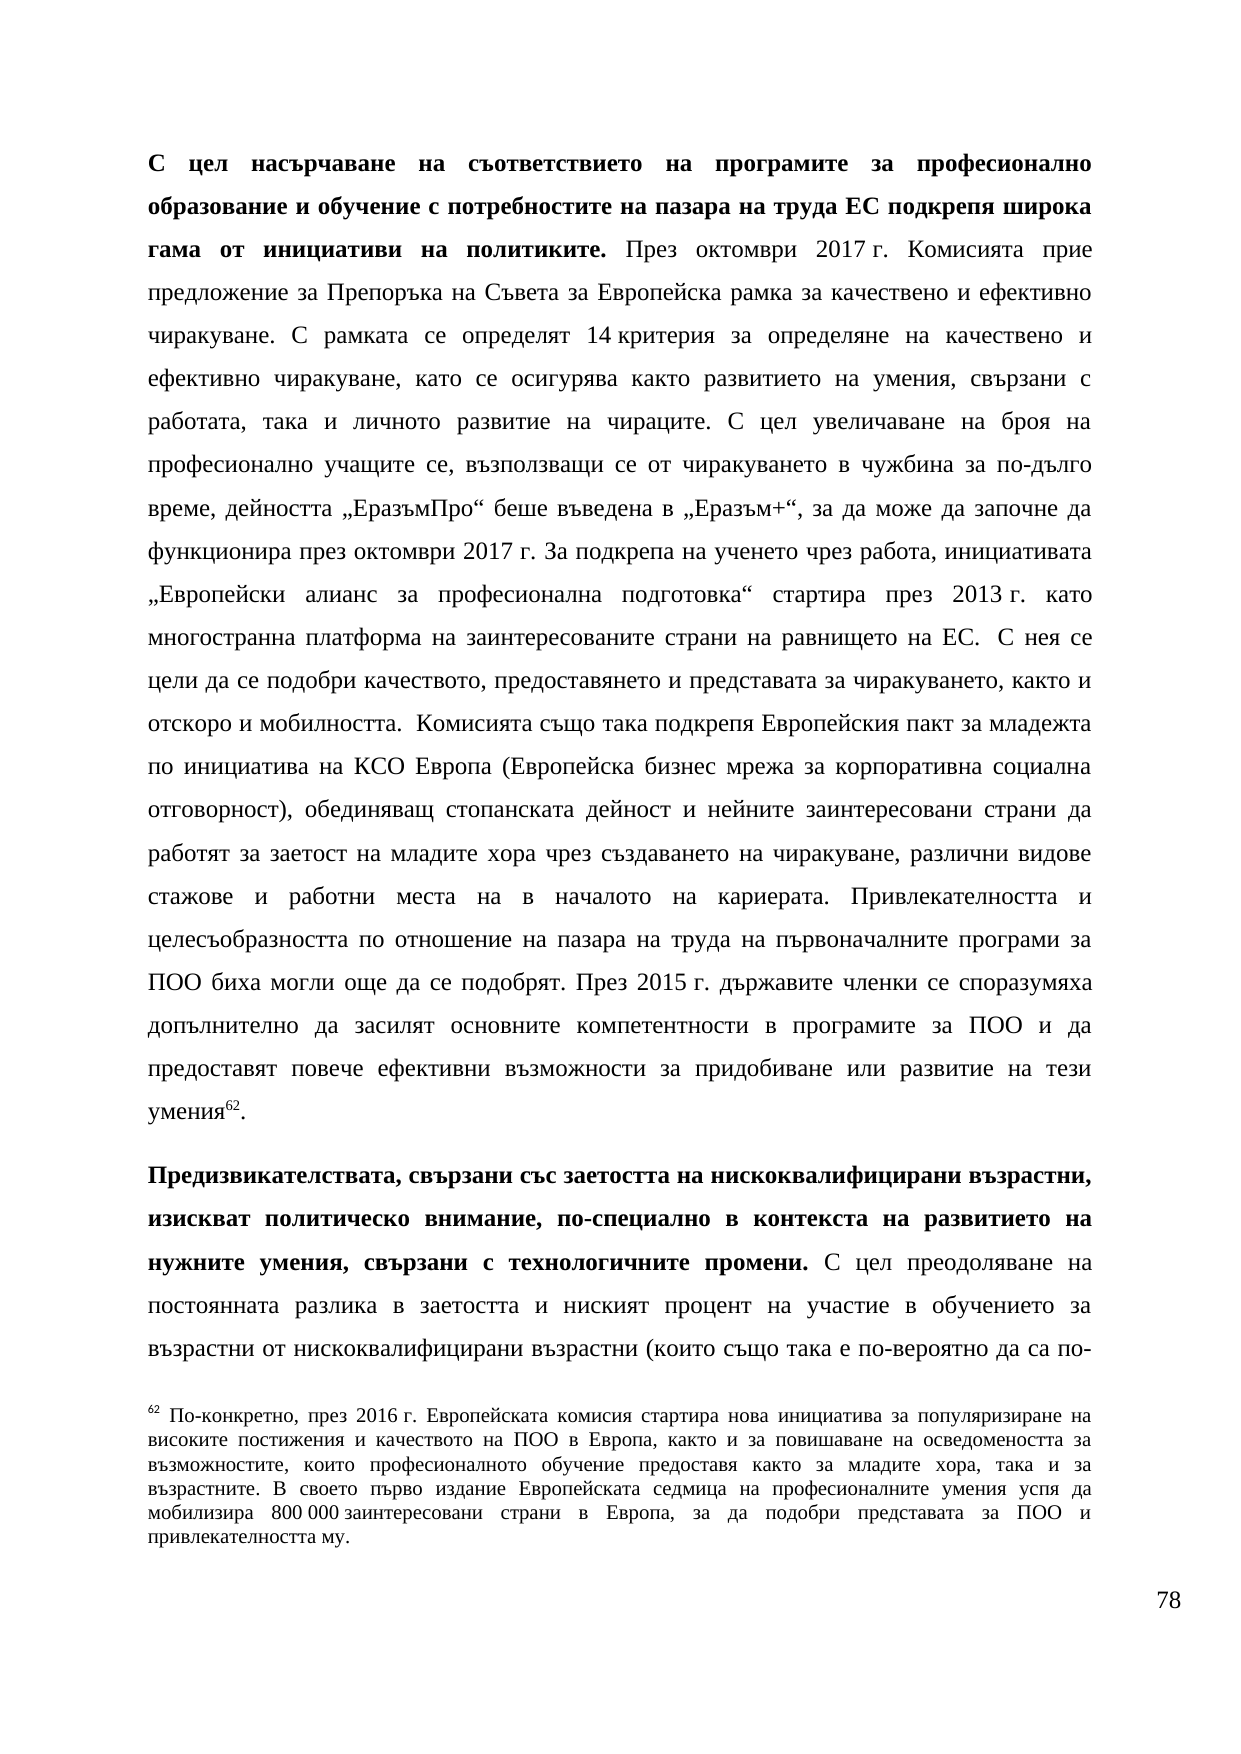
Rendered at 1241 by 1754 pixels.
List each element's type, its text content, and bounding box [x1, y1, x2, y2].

text С цел насърчаване на съответствието на програмите за професионално образование и обучение с потребностите на пазара на труда ЕС подкрепя широка гама от инициативи на политиките. През октомври 2017 г. Комисията прие предложение за Препоръка на Съвета за Европейска рамка за качествено и ефективно чиракуване. С рамката се определят 14 критерия за определяне на качествено и ефективно чиракуване, като се осигурява както развитието на умения, свързани с работата, така и личното развитие на чираците. С цел увеличаване на броя на професионално учащите се, възползващи се от чиракуването в чужбина за по-дълго време, дейността „ЕразъмПро“ беше въведена в „Еразъм+“, за да може да започне да функционира през октомври 2017 г. За подкрепа на ученето чрез работа, инициативата „Европейски алианс за професионална подготовка“ стартира през 2013 г. като многостранна платформа на заинтересованите страни на равнището на ЕС. С нея се цели да се подобри качеството, предоставянето и представата за чиракуването, както и отскоро и мобилността. Комисията също така подкрепя Европейския пакт за младежта по инициатива на КСО Европа (Европейска бизнес мрежа за корпоративна социална отговорност), обединяващ стопанската дейност и нейните заинтересовани страни да работят за заетост на младите хора чрез създаването на чиракуване, различни видове стажове и работни места на в началото на кариерата. Привлекателността и целесъобразността по отношение на пазара на труда на първоначалните програми за ПОО биха могли още да се подобрят. През 2015 г. държавите членки се споразумяха допълнително да засилят основните компетентности в програмите за ПОО и да предоставят повече ефективни възможности за придобиване или развитие на тези умения. [148, 148, 1093, 1125]
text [148, 1160, 1093, 1362]
